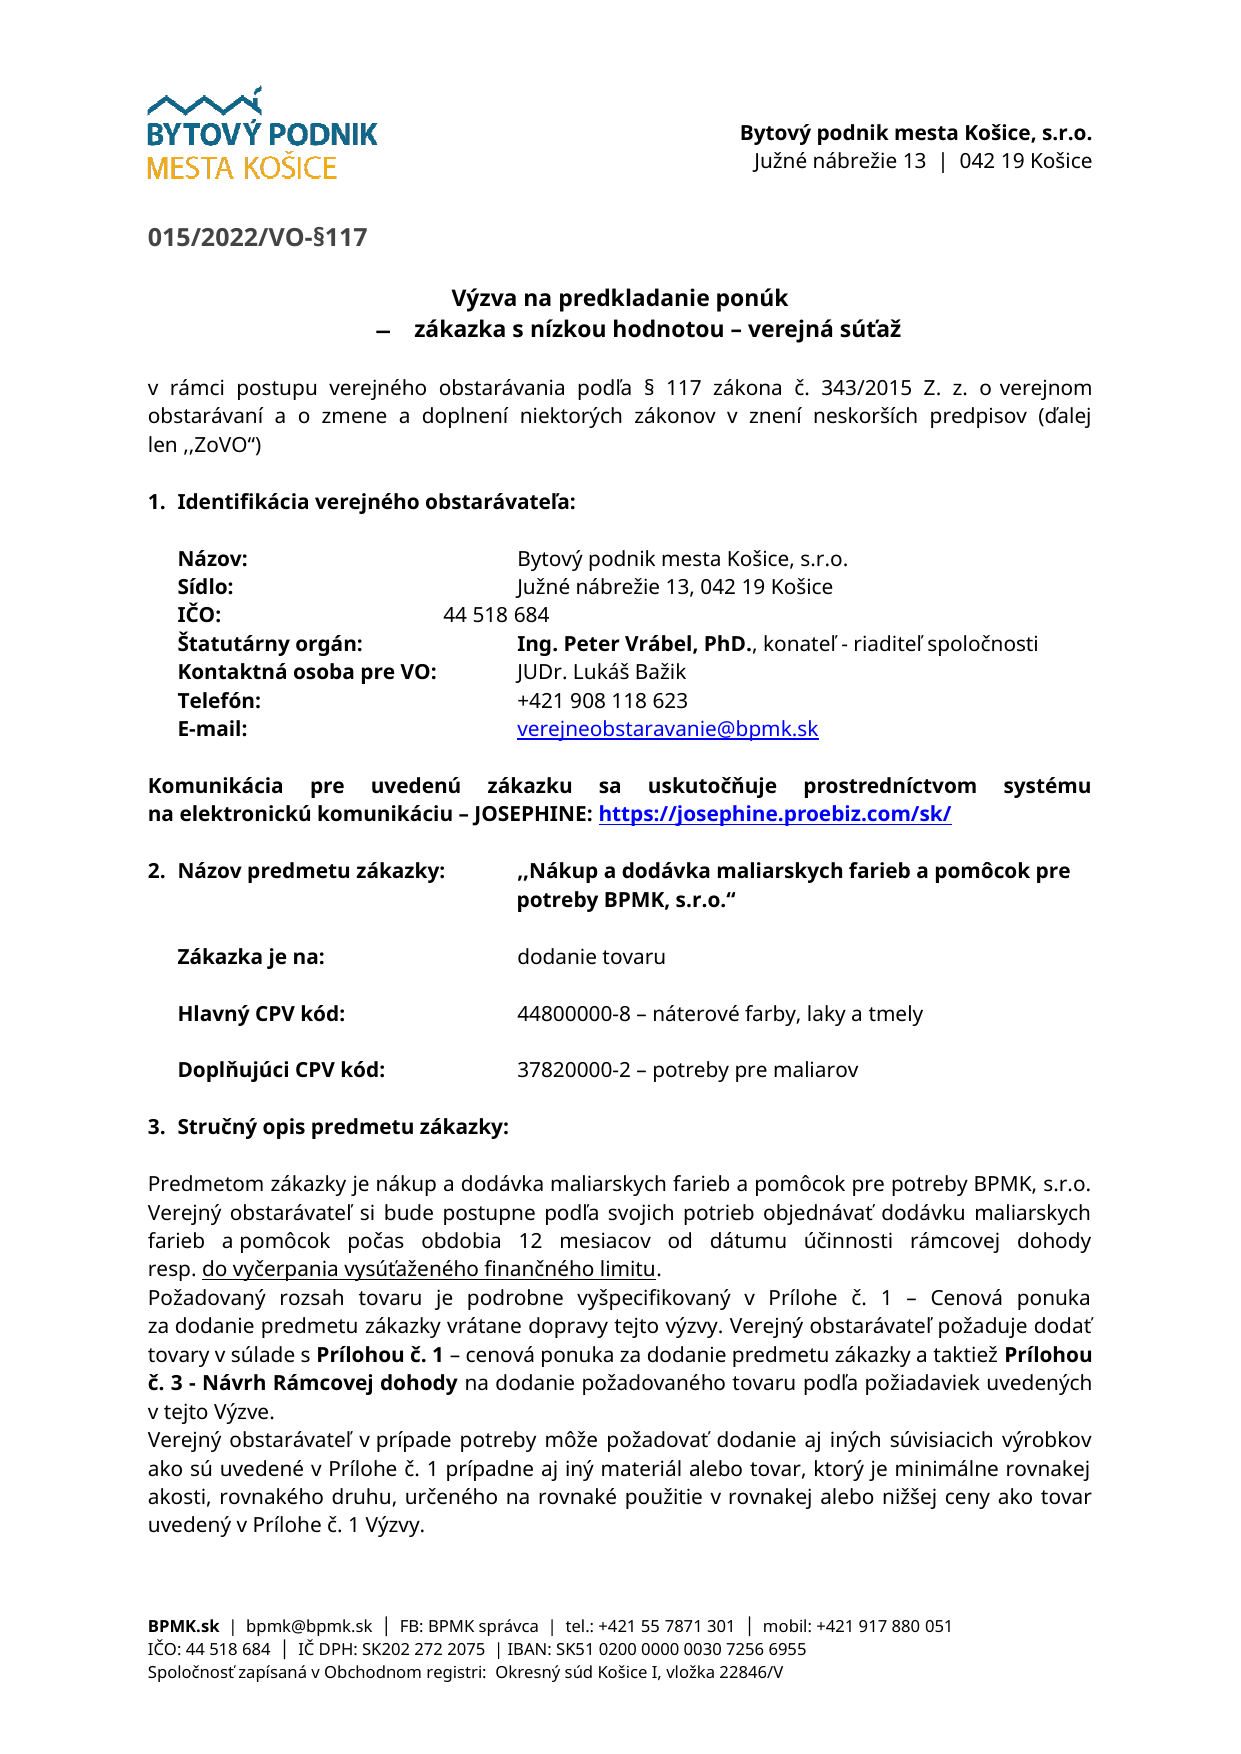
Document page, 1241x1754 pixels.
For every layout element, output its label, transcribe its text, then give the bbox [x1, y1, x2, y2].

picture [147, 85, 378, 179]
text Telefón: +421 908 118 623 [148, 686, 1092, 714]
text Požadovaný rozsah tovaru je podrobne vyšpecifikovaný v Prílohe č. 1 – Cenová ponuka za dodanie predmetu zákazky vrátane dopravy tejto výzvy. Verejný obstarávateľ požaduje dodať tovary v súlade s Prílohou č. 1 – cenová ponuka za dodanie predmetu zákazky a taktiež Prílohou č. 3 - Návrh Rámcovej dohody na dodanie požadovaného tovaru podľa požiadaviek uvedených v tejto Výzve. [148, 1283, 1092, 1425]
list Názov predmetu zákazky: ,,Nákup a dodávka maliarskych farieb a pomôcok pre [148, 856, 1092, 885]
text Názov: Bytový podnik mesta Košice, s.r.o. [148, 544, 1092, 572]
list potreby BPMK, s.r.o.“ [472, 885, 1092, 913]
text Výzva na predkladanie ponúk [148, 282, 1092, 313]
text Zákazka je na: dodanie tovaru [148, 942, 1092, 970]
text Kontaktná osoba pre VO: JUDr. Lukáš Bažik [148, 657, 1092, 686]
text v rámci postupu verejného obstarávania podľa § 117 zákona č. 343/2015 Z. z. o verejnom obstarávaní a o zmene a doplnení niektorých zákonov v znení neskorších predpisov (ďalej len ,,ZoVO“) [148, 373, 1092, 458]
text Verejný obstarávateľ v prípade potreby môže požadovať dodanie aj iných súvisiacich výrobkov ako sú uvedené v Prílohe č. 1 prípadne aj iný materiál alebo tovar, ktorý je minimálne rovnakej akosti, rovnakého druhu, určeného na rovnaké použitie v rovnakej alebo nižšej ceny ako tovar uvedený v Prílohe č. 1 Výzvy. [148, 1425, 1092, 1539]
text Hlavný CPV kód: 44800000-8 – náterové farby, laky a tmely [177, 999, 1092, 1027]
list Identifikácia verejného obstarávateľa: [148, 487, 1092, 515]
text Doplňujúci CPV kód: 37820000-2 – potreby pre maliarov [177, 1056, 1092, 1084]
text E-mail: verejneobstaravanie@bpmk.sk [148, 714, 1092, 743]
text Komunikácia pre uvedenú zákazku sa uskutočňuje prostredníctvom systému na elektronickú komunikáciu – JOSEPHINE: https://josephine.proebiz.com/sk/ [148, 771, 1092, 828]
text Štatutárny orgán: Ing. Peter Vrábel, PhD., konateľ - riaditeľ spoločnosti [148, 629, 1092, 657]
text 015/2022/VO-§117 [148, 219, 1092, 254]
text Predmetom zákazky je nákup a dodávka maliarskych farieb a pomôcok pre potreby BPMK, s.r.o. Verejný obstarávateľ si bude postupne podľa svojich potrieb objednávať dodávku maliarskych farieb a pomôcok počas obdobia 12 mesiacov od dátumu účinnosti rámcovej dohody resp. do vyčerpania vysúťaženého finančného limitu. [148, 1169, 1092, 1283]
text Sídlo: Južné nábrežie 13, 042 19 Košice [148, 572, 1092, 601]
list zákazka s nízkou hodnotou – verejná súťaž [185, 313, 1092, 344]
text IČO: 44 518 684 [148, 601, 1092, 629]
list Stručný opis predmetu zákazky: [148, 1112, 1092, 1141]
